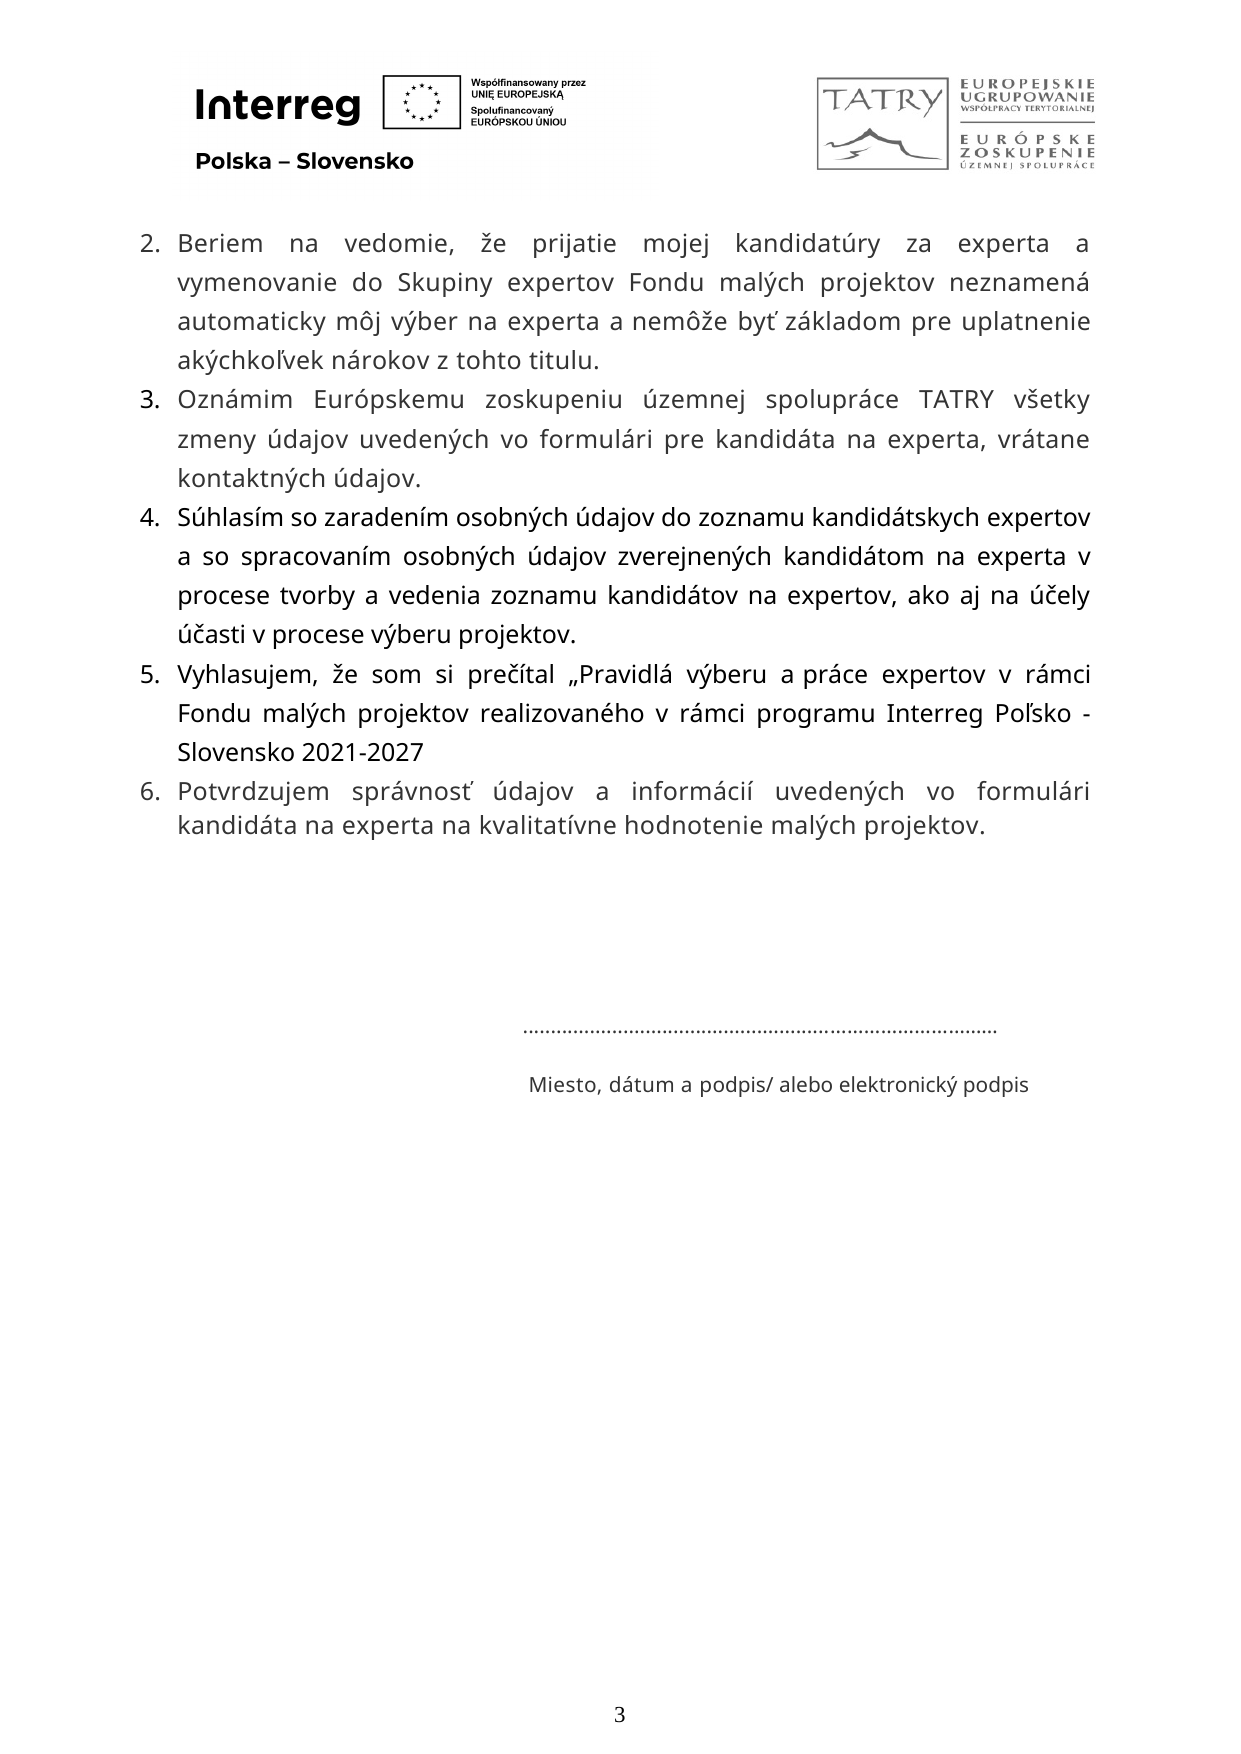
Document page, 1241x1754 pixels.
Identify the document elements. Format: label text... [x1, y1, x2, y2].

list Potvrdzujem správnosť údajov a informácií uvedených vo formulári kandidáta na experta na kvalitatívne hodnotenie malých projektov. [139, 774, 1092, 842]
list Súhlasím so zaradením osobných údajov do zoznamu kandidátskych expertov a so spracovaním osobných údajov zverejnených kandidátom na experta v procese tvorby a vedenia zoznamu kandidátov na expertov, ako aj na účely účasti v procese výberu projektov. [139, 500, 1092, 651]
list Oznámim Európskemu zoskupeniu územnej spolupráce TATRY všetky zmeny údajov uvedených vo formulári pre kandidáta na experta, vrátane kontaktných údajov. [139, 382, 1092, 494]
text Miesto, dátum a podpis/ alebo elektronický podpis [447, 1071, 1092, 1166]
picture [780, 43, 1132, 190]
text .......................................................………………………… [447, 1011, 1092, 1067]
list Vyhlasujem, že som si prečítal „Pravidlá výberu a práce expertov v rámci Fondu malých projektov realizovaného v rámci programu Interreg Poľsko - Slovensko 2021-2027 [139, 656, 1092, 769]
picture [171, 51, 660, 201]
list Beriem na vedomie, že prijatie mojej kandidatúry za experta a vymenovanie do Skupiny expertov Fondu malých projektov neznamená automaticky môj výber na experta a nemôže byť základom pre uplatnenie akýchkoľvek nárokov z tohto titulu. [139, 226, 1092, 377]
